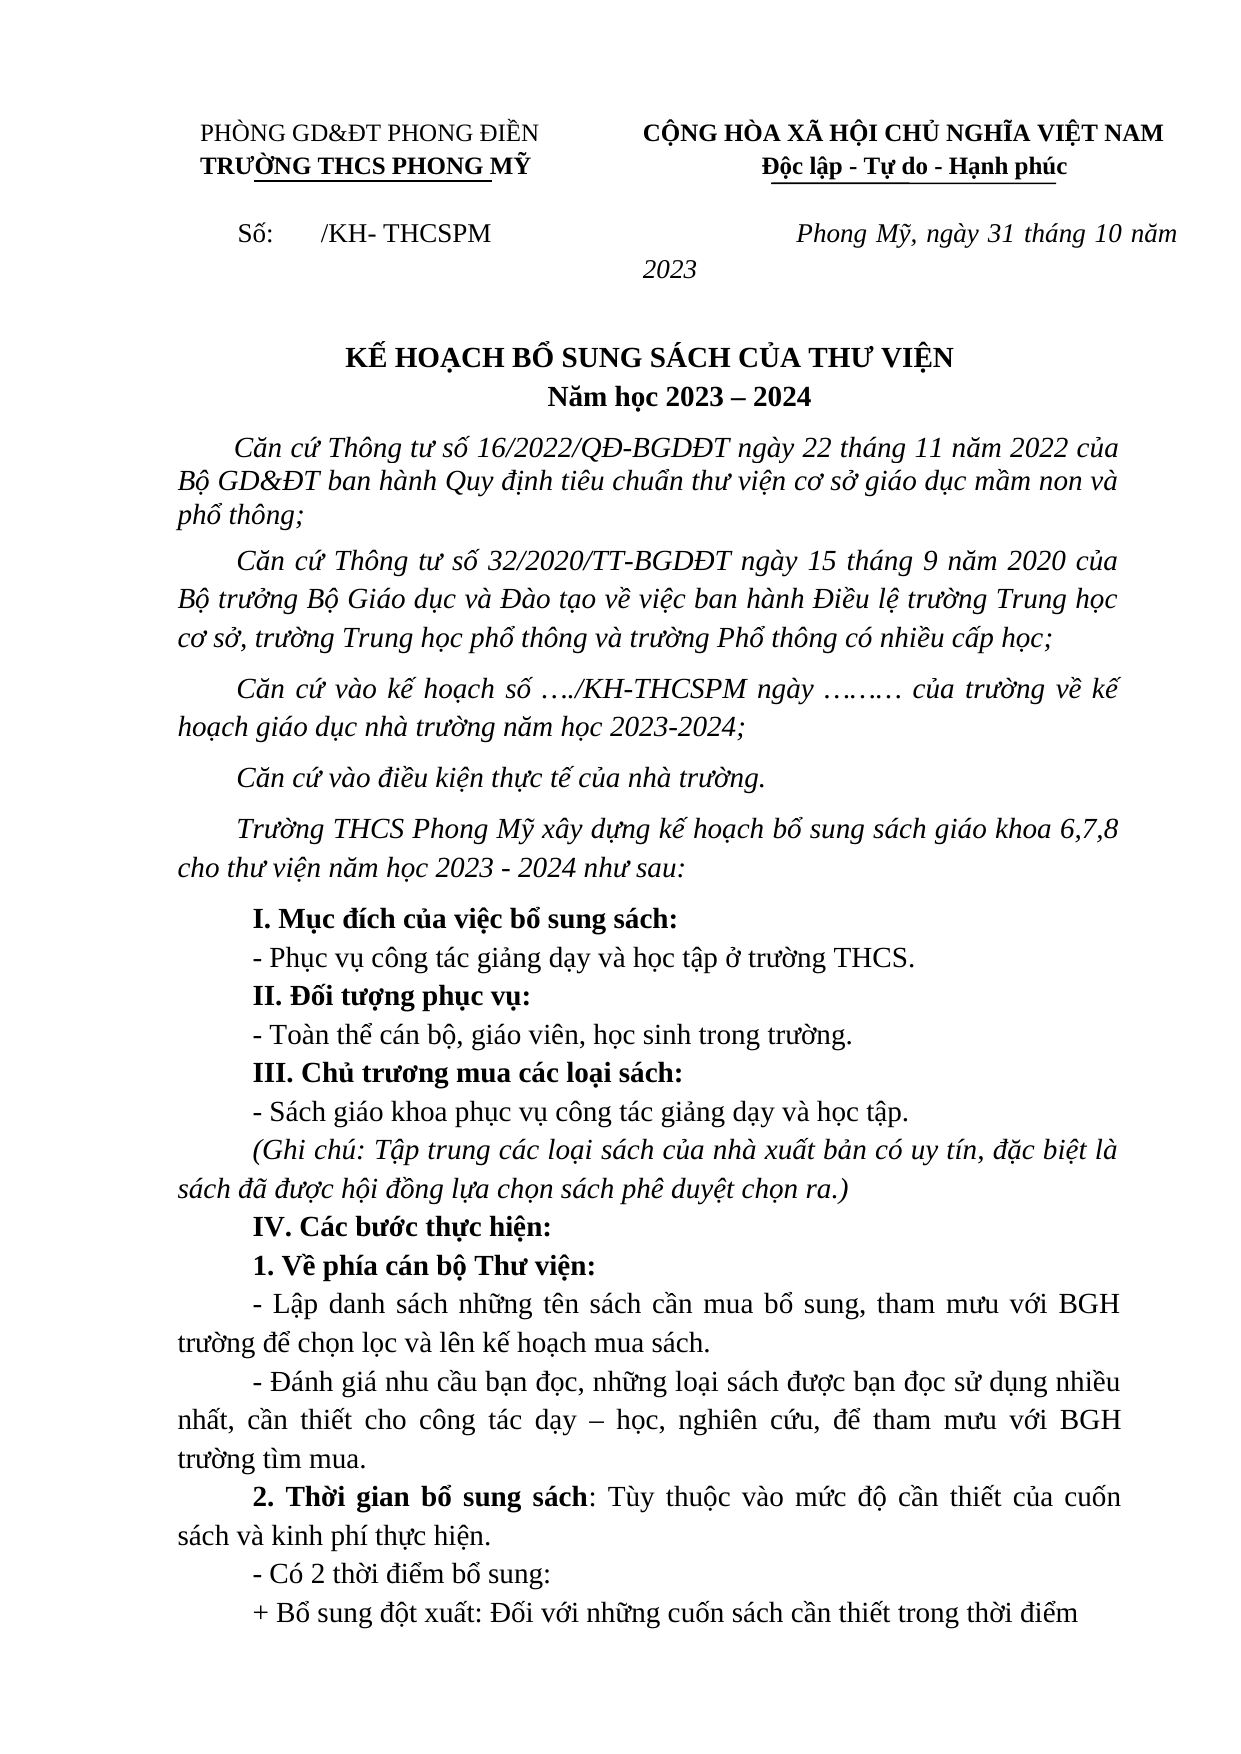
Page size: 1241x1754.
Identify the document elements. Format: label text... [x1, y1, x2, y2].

text Căn cứ vào điều kiện thực tế của nhà trường. [177, 761, 1122, 794]
text IV. Các bước thực hiện: [177, 1209, 1122, 1243]
text I. Mục đích của việc bổ sung sách: [177, 901, 1122, 935]
text - Đánh giá nhu cầu bạn đọc, những loại sách được bạn đọc sử dụng nhiều nhất, cần thiết cho công tác dạy – học, nghiên cứu, để tham mưu với BGH trường tìm mua. [177, 1364, 1122, 1474]
text KẾ HOẠCH BỔ SUNG SÁCH CỦA THƯ VIỆN [177, 340, 1122, 374]
text 2. Thời gian bổ sung sách: Tùy thuộc vào mức độ cần thiết của cuốn sách và kinh phí thực hiện. [177, 1479, 1122, 1551]
text III. Chủ trương mua các loại sách: [177, 1055, 1122, 1089]
text Căn cứ vào kế hoạch số …./KH-THCSPM ngày ……… của trường về kế hoạch giáo dục nhà trường năm học 2023-2024; [177, 671, 1122, 743]
text - Lập danh sách những tên sách cần mua bổ sung, tham mưu với BGH trường để chọn lọc và lên kế hoạch mua sách. [177, 1287, 1122, 1359]
table_header PHÒNG GD&ĐT PHONG ĐIỀN TRƯỜNG THCS PHONG MỸ Số: /KH- THCSPM [189, 118, 631, 289]
text - Toàn thể cán bộ, giáo viên, học sinh trong trường. [177, 1017, 1122, 1050]
text Căn cứ Thông tư số 16/2022/QĐ-BGDĐT ngày 22 tháng 11 năm 2022 của Bộ GD&ĐT ban hành Quy định tiêu chuẩn thư viện cơ sở giáo dục mầm non và phổ thông; [177, 430, 1122, 530]
text - Sách giáo khoa phục vụ công tác giảng dạy và học tập. [177, 1094, 1122, 1127]
text (Ghi chú: Tập trung các loại sách của nhà xuất bản có uy tín, đặc biệt là sách đã được hội đồng lựa chọn sách phê duyệt chọn ra.) [177, 1132, 1122, 1204]
text Năm học 2023 – 2024 [177, 379, 1122, 412]
text + Bổ sung đột xuất: Đối với những cuốn sách cần thiết trong thời điểm [177, 1595, 1122, 1628]
text - Có 2 thời điểm bổ sung: [177, 1556, 1122, 1590]
table_header CỘNG HÒA XÃ HỘI CHỦ NGHĨA VIỆT NAM Độc lập - Tự do - Hạnh phúc Phong Mỹ, ngày 31 tháng 10 năm 2023 [631, 118, 1192, 289]
text 1. Về phía cán bộ Thư viện: [177, 1248, 1122, 1282]
text Căn cứ Thông tư số 32/2020/TT-BGDĐT ngày 15 tháng 9 năm 2020 của Bộ trưởng Bộ Giáo dục và Đào tạo về việc ban hành Điều lệ trường Trung học cơ sở, trường Trung học phổ thông và trường Phổ thông có nhiều cấp học; [177, 543, 1122, 653]
text - Phục vụ công tác giảng dạy và học tập ở trường THCS. [177, 940, 1122, 973]
text II. Đối tượng phục vụ: [177, 978, 1122, 1012]
text Trường THCS Phong Mỹ xây dựng kế hoạch bổ sung sách giáo khoa 6,7,8 cho thư viện năm học 2023 - 2024 như sau: [177, 812, 1122, 884]
